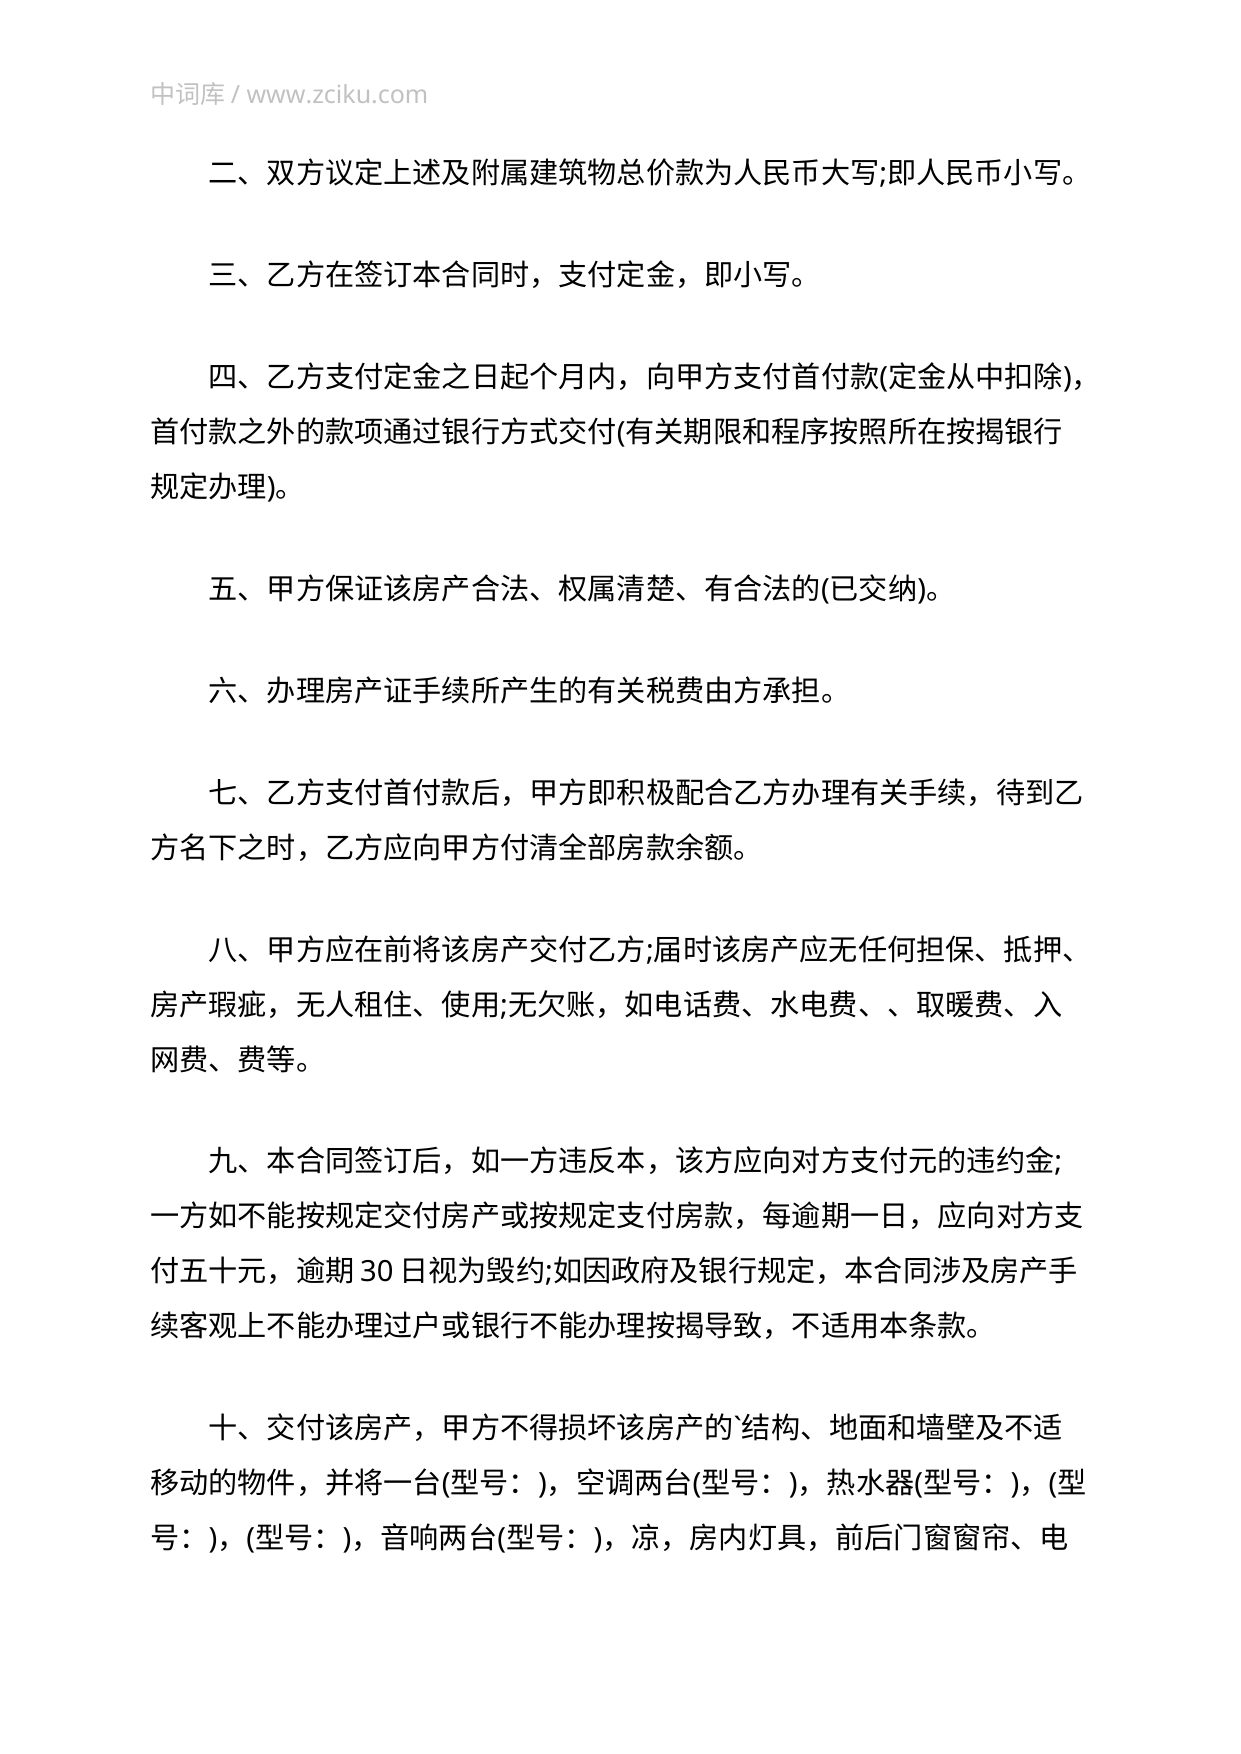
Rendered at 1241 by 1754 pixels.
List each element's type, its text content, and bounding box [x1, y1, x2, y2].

text 九、本合同签订后，如一方违反本，该方应向对方支付元的违约金;一方如不能按规定交付房产或按规定支付房款，每逾期一日，应向对方支付五十元，逾期30日视为毁约;如因政府及银行规定，本合同涉及房产手续客观上不能办理过户或银行不能办理按揭导致，不适用本条款。 [150, 1138, 1090, 1345]
text 八、甲方应在前将该房产交付乙方;届时该房产应无任何担保、抵押、房产瑕疵，无人租住、使用;无欠账，如电话费、水电费、、取暖费、入网费、费等。 [150, 926, 1090, 1078]
text 七、乙方支付首付款后，甲方即积极配合乙方办理有关手续，待到乙方名下之时，乙方应向甲方付清全部房款余额。 [150, 769, 1090, 867]
text 六、办理房产证手续所产生的有关税费由方承担。 [150, 668, 1090, 710]
text 四、乙方支付定金之日起个月内，向甲方支付首付款(定金从中扣除)，首付款之外的款项通过银行方式交付(有关期限和程序按照所在按揭银行规定办理)。 [150, 354, 1090, 506]
text 五、甲方保证该房产合法、权属清楚、有合法的(已交纳)。 [150, 566, 1090, 608]
text 二、双方议定上述及附属建筑物总价款为人民币大写;即人民币小写。 [150, 150, 1090, 192]
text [150, 1404, 1090, 1557]
text 三、乙方在签订本合同时，支付定金，即小写。 [150, 252, 1090, 294]
